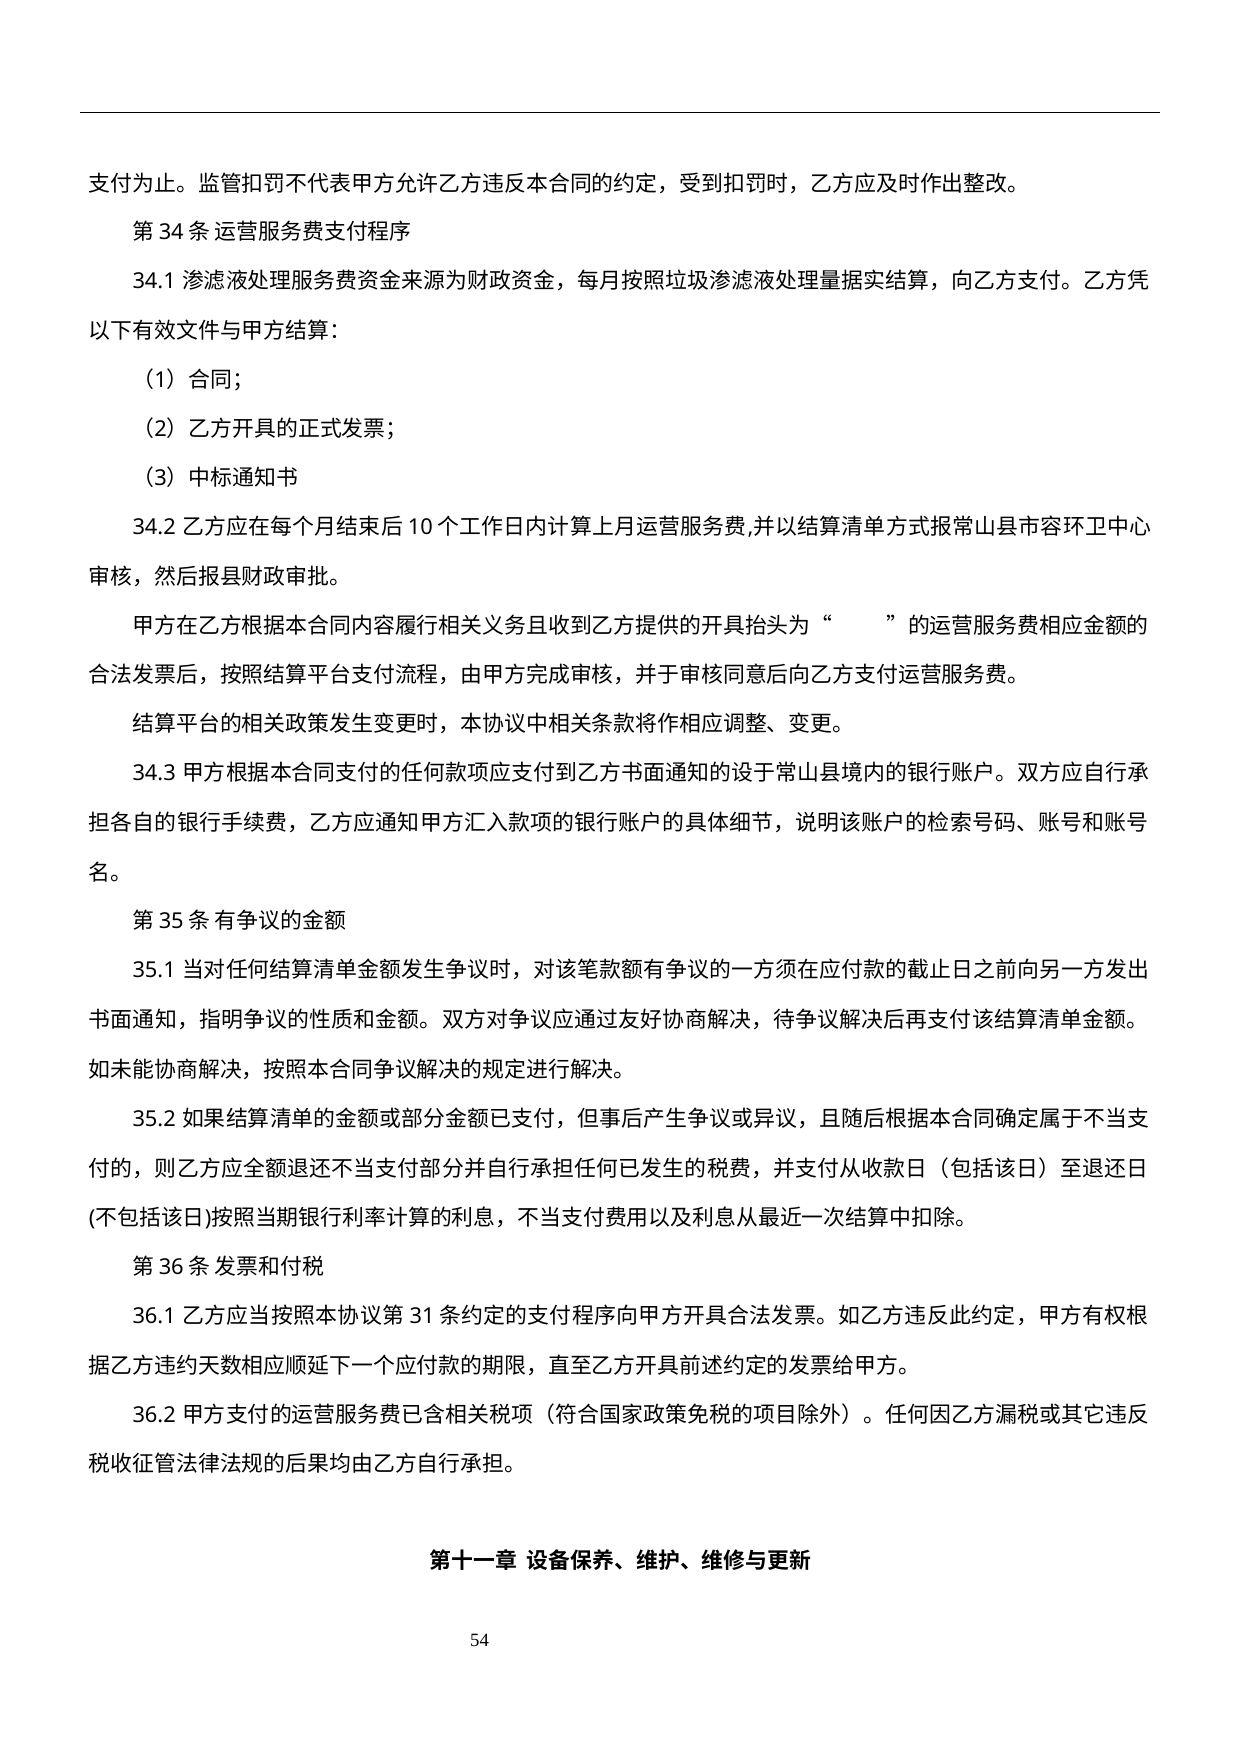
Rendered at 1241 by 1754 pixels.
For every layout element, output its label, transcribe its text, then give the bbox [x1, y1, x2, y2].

text 34.1 渗滤液处理服务费资金来源为财政资金，每月按照垃圾渗滤液处理量据实结算，向乙方支付。乙方凭以下有效文件与甲方结算： [88, 263, 1152, 346]
text 36.1 乙方应当按照本协议第31条约定的支付程序向甲方开具合法发票。如乙方违反此约定，甲方有权根据乙方违约天数相应顺延下一个应付款的期限，直至乙方开具前述约定的发票给甲方。 [88, 1297, 1152, 1380]
text 34.3 甲方根据本合同支付的任何款项应支付到乙方书面通知的设于常山县境内的银行账户。双方应自行承担各自的银行手续费，乙方应通知甲方汇入款项的银行账户的具体细节，说明该账户的检索号码、账号和账号名。 [88, 754, 1152, 887]
text 34.2 乙方应在每个月结束后10个工作日内计算上月运营服务费,并以结算清单方式报常山县市容环卫中心审核，然后报县财政审批。 [88, 508, 1152, 591]
text 第35条 有争议的金额 [88, 903, 1152, 936]
text 甲方在乙方根据本合同内容履行相关义务且收到乙方提供的开具抬头为“ ”的运营服务费相应金额的合法发票后，按照结算平台支付流程，由甲方完成审核，并于审核同意后向乙方支付运营服务费。 [88, 607, 1152, 690]
text 第十一章 设备保养、维护、维修与更新 [88, 1543, 1152, 1576]
text 35.1 当对任何结算清单金额发生争议时，对该笔款额有争议的一方须在应付款的截止日之前向另一方发出书面通知，指明争议的性质和金额。双方对争议应通过友好协商解决，待争议解决后再支付该结算清单金额。如未能协商解决，按照本合同争议解决的规定进行解决。 [88, 952, 1152, 1084]
text 36.2 甲方支付的运营服务费已含相关税项（符合国家政策免税的项目除外）。任何因乙方漏税或其它违反税收征管法律法规的后果均由乙方自行承担。 [88, 1396, 1152, 1479]
text （2）乙方开具的正式发票； [88, 410, 1152, 443]
text 结算平台的相关政策发生变更时，本协议中相关条款将作相应调整、变更。 [88, 706, 1152, 739]
text （1）合同； [88, 361, 1152, 394]
text 35.2 如果结算清单的金额或部分金额已支付，但事后产生争议或异议，且随后根据本合同确定属于不当支付的，则乙方应全额退还不当支付部分并自行承担任何已发生的税费，并支付从收款日（包括该日）至退还日(不包括该日)按照当期银行利率计算的利息，不当支付费用以及利息从最近一次结算中扣除。 [88, 1100, 1152, 1233]
text 第34条 运营服务费支付程序 [88, 214, 1152, 247]
text （3）中标通知书 [88, 459, 1152, 492]
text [88, 165, 1152, 198]
text 第36条 发票和付税 [88, 1248, 1152, 1282]
